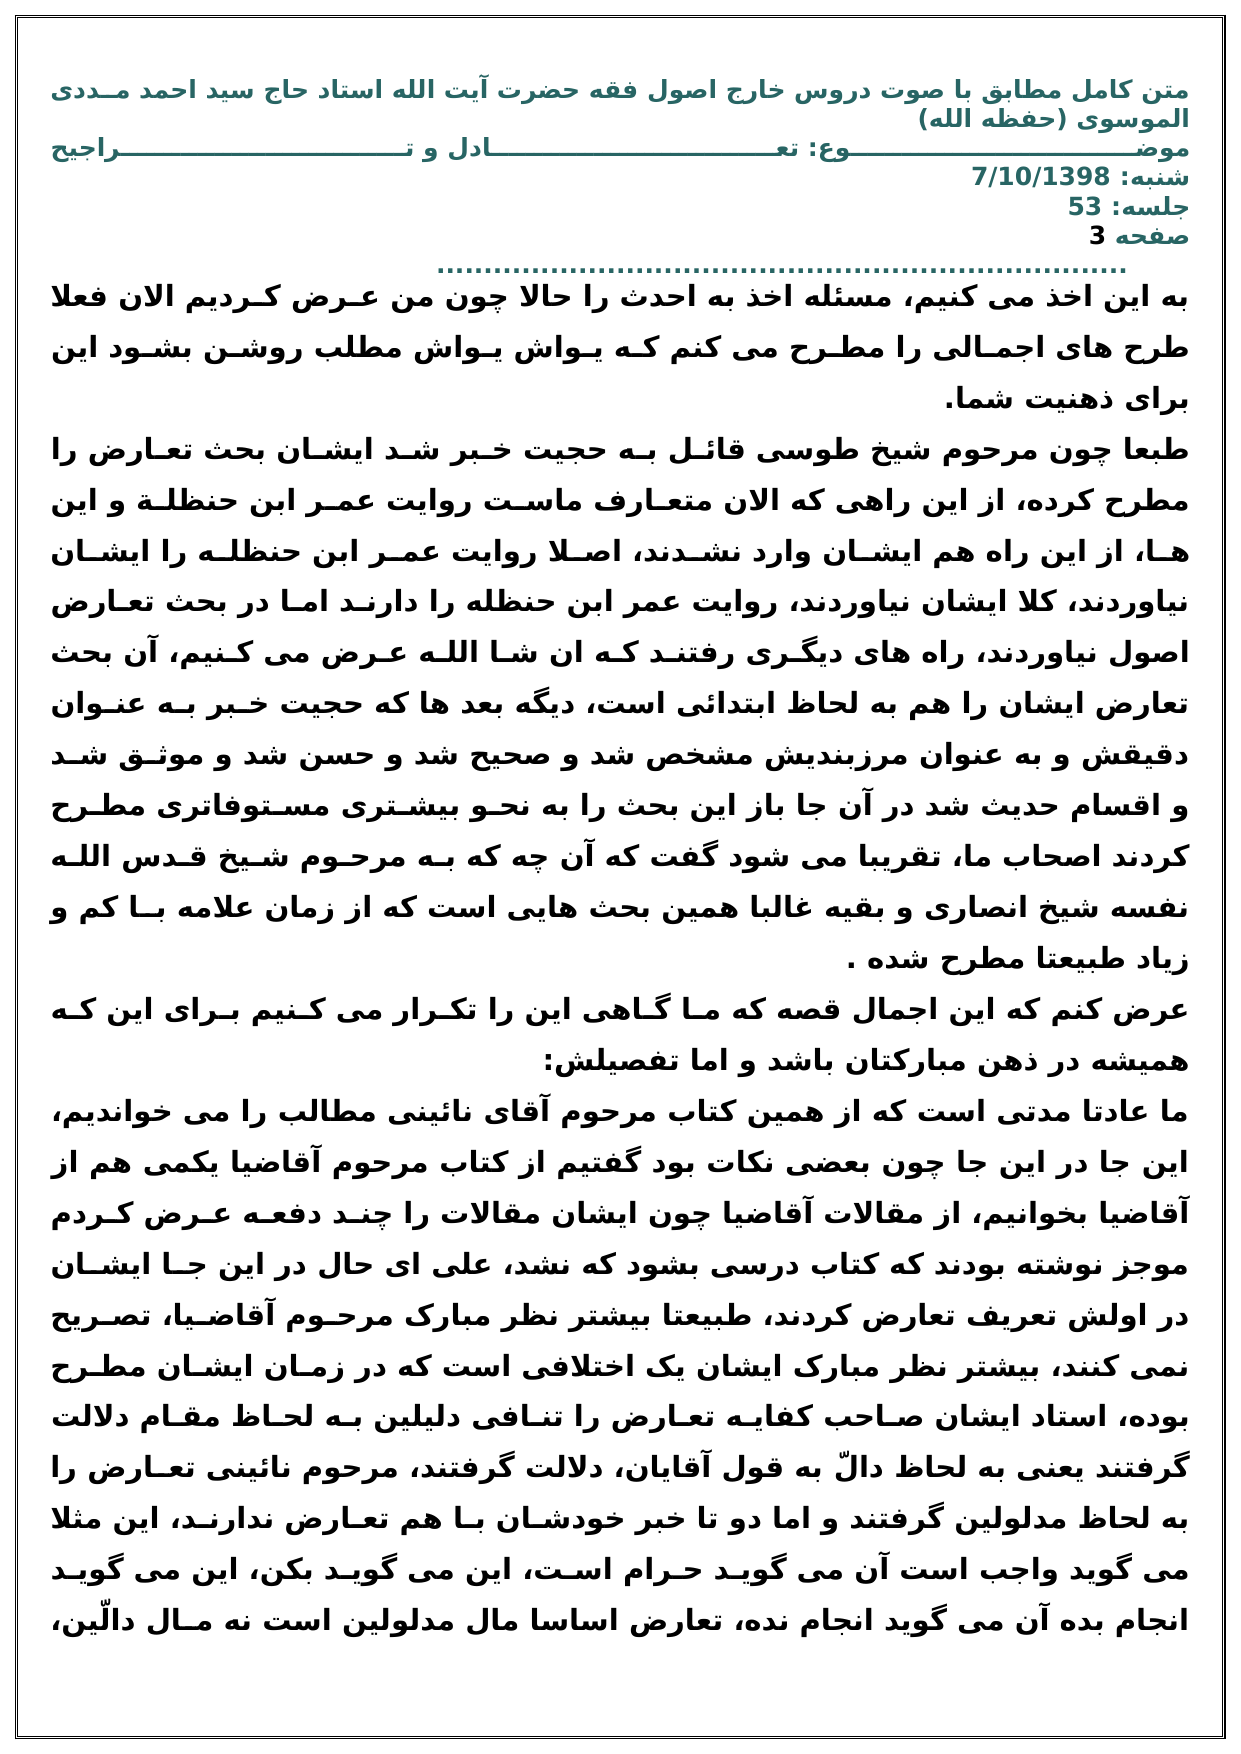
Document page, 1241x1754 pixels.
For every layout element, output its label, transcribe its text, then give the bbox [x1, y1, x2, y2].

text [50, 279, 1190, 415]
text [50, 1094, 1190, 1637]
text عرض کنم که این اجمال قصه که ما گاهی این را تکرار می کنیم برای این که همیشه در ذهن مبارکتان باشد و اما تفصیلش: [50, 992, 1190, 1077]
text طبعا چون مرحوم شیخ طوسی قائل به حجیت خبر شد ایشان بحث تعارض را مطرح کرده، از این راهی که الان متعارف ماست روایت عمر ابن حنظلة و این ها، از این راه هم ایشان وارد نشدند، اصلا روایت عمر ابن حنظله را ایشان نیاوردند، کلا ایشان نیاوردند، روایت عمر ابن حنظله را دارند اما در بحث تعارض اصول نیاوردند، راه های دیگری رفتند که ان شا الله عرض می کنیم، آن بحث تعارض ایشان را هم به لحاظ ابتدائی است، دیگه بعد ها که حجیت خبر به عنوان دقیقش و به عنوان مرزبندیش مشخص شد و صحیح شد و حسن شد و موثق شد و اقسام حدیث شد در آن جا باز این بحث را به نحو بیشتری مستوفاتری مطرح کردند اصحاب ما، تقریبا می شود گفت که آن چه که به مرحوم شیخ قدس الله نفسه شیخ انصاری و بقیه غالبا همین بحث هایی است که از زمان علامه با کم و زیاد طبیعتا مطرح شده . [50, 432, 1190, 975]
